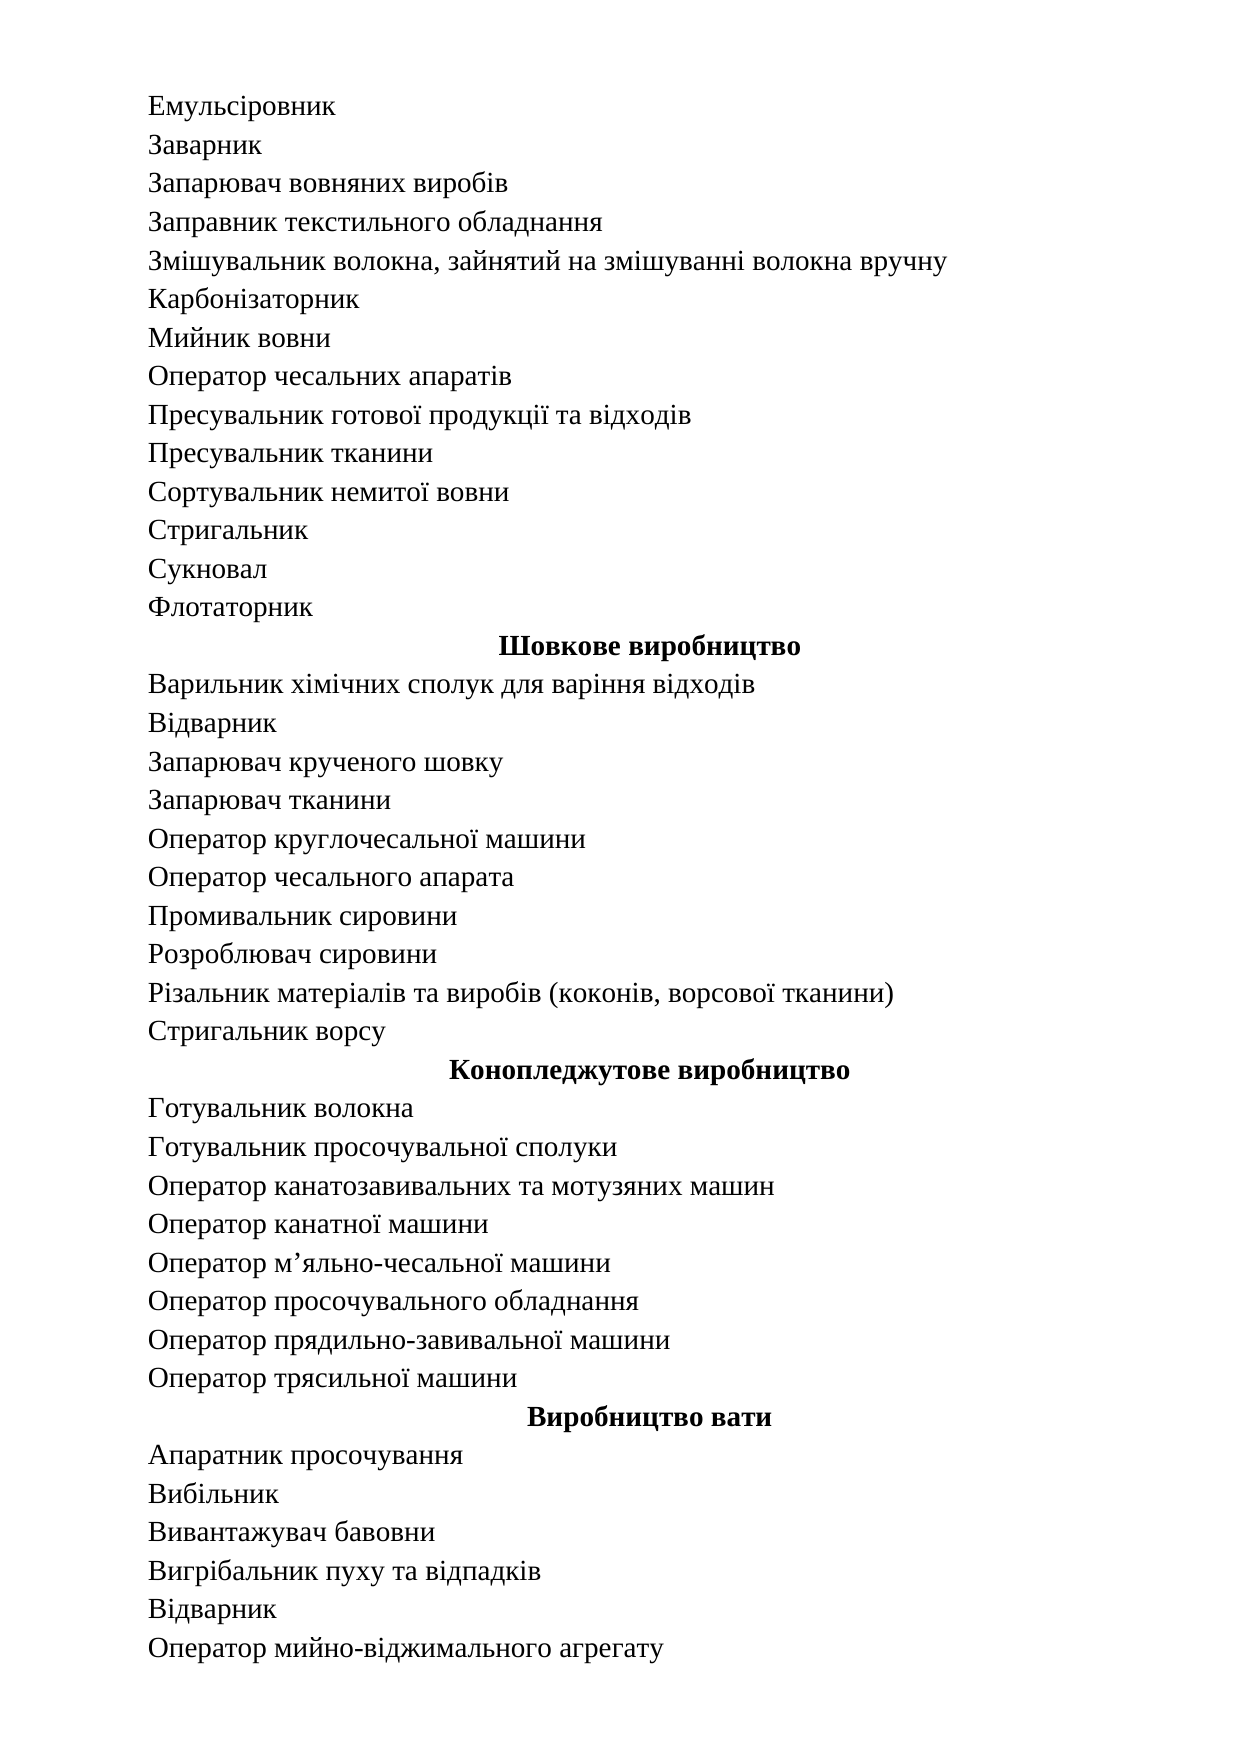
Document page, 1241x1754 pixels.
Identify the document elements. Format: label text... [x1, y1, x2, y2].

text Мийник вовни [148, 320, 1152, 353]
text Розроблювач сировини [148, 936, 1152, 970]
text Шовкове виробництво [148, 628, 1152, 662]
text Оператор просочувального обладнання [148, 1283, 1152, 1317]
text Оператор прядильно-завивальної машини [148, 1322, 1152, 1355]
text Стригальник [148, 512, 1152, 546]
text Готувальник волокна [148, 1091, 1152, 1124]
text Конопледжутове виробництво [148, 1052, 1152, 1086]
text Оператор трясильної машини [148, 1360, 1152, 1394]
text Змішувальник волокна, зайнятий на змішуванні волокна вручну [148, 243, 1152, 276]
text Відварник [148, 705, 1152, 739]
text Запарювач крученого шовку [148, 744, 1152, 777]
text Пресувальник тканини [148, 435, 1152, 469]
text Пресувальник готової продукції та відходів [148, 397, 1152, 430]
text Вивантажувач бавовни [148, 1514, 1152, 1548]
text Емульсіровник [148, 88, 1152, 122]
text Виробництво вати [148, 1399, 1152, 1432]
text Сукновал [148, 551, 1152, 584]
text Флотаторник [148, 589, 1152, 623]
text Промивальник сировини [148, 898, 1152, 931]
text Готувальник просочувальної сполуки [148, 1129, 1152, 1163]
text Оператор м’яльно-чесальної машини [148, 1245, 1152, 1278]
text Варильник хімічних сполук для варіння відходів [148, 667, 1152, 700]
text Оператор круглочесальної машини [148, 821, 1152, 854]
text Оператор чесальних апаратів [148, 358, 1152, 392]
text Заварник [148, 127, 1152, 161]
text Заправник текстильного обладнання [148, 204, 1152, 238]
text Оператор чесального апарата [148, 859, 1152, 893]
text Відварник [148, 1592, 1152, 1625]
text Стригальник ворсу [148, 1013, 1152, 1047]
text Карбонізаторник [148, 281, 1152, 315]
text Оператор канатної машини [148, 1206, 1152, 1240]
text Різальник матеріалів та виробів (коконів, ворсової тканини) [148, 975, 1152, 1008]
text Запарювач тканини [148, 782, 1152, 816]
text Вибільник [148, 1476, 1152, 1509]
text Сортувальник немитої вовни [148, 474, 1152, 507]
text Вигрібальник пуху та відпадків [148, 1553, 1152, 1587]
text Апаратник просочування [148, 1437, 1152, 1471]
text Оператор канатозавивальних та мотузяних машин [148, 1168, 1152, 1201]
text Оператор мийно-віджимального агрегату [148, 1630, 1152, 1664]
text Запарювач вовняних виробів [148, 166, 1152, 199]
